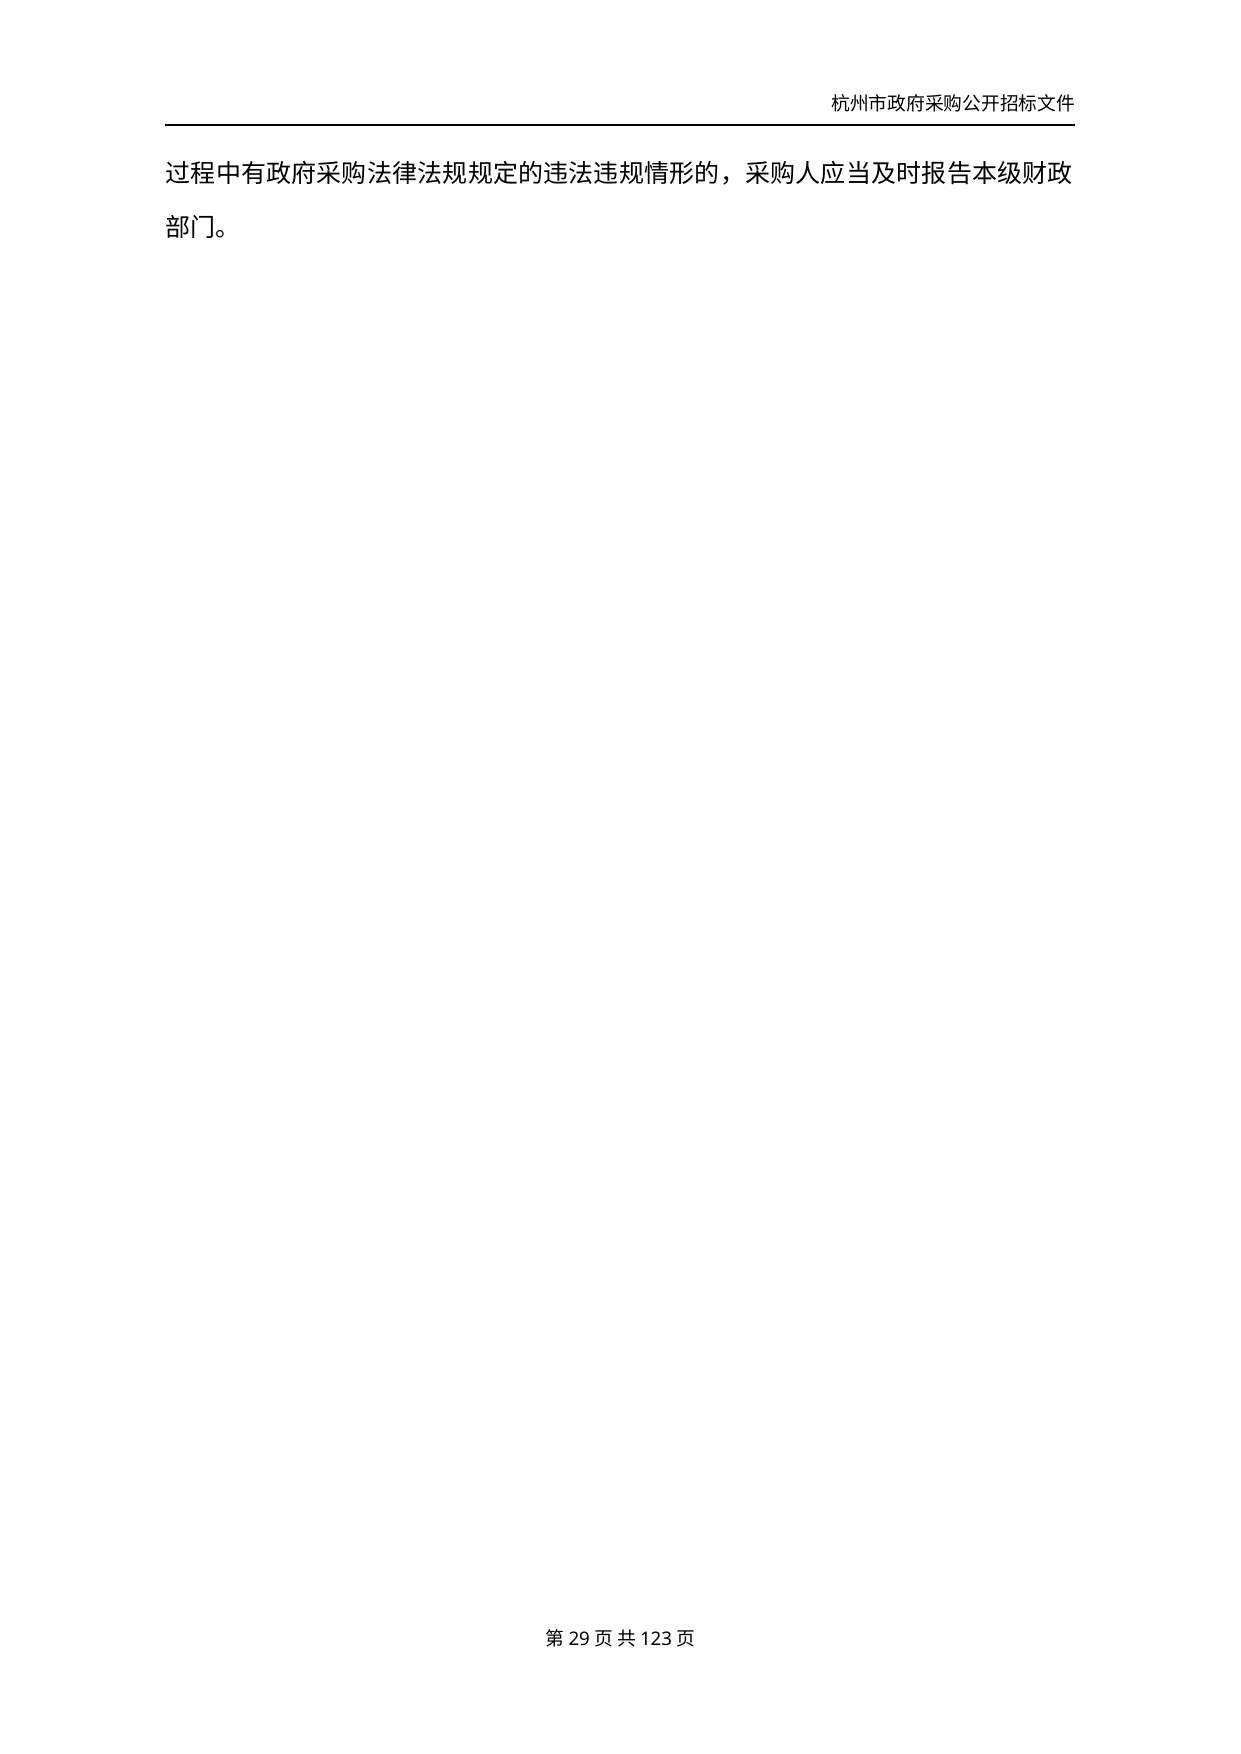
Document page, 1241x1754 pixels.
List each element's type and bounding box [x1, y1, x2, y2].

text [165, 153, 1075, 244]
